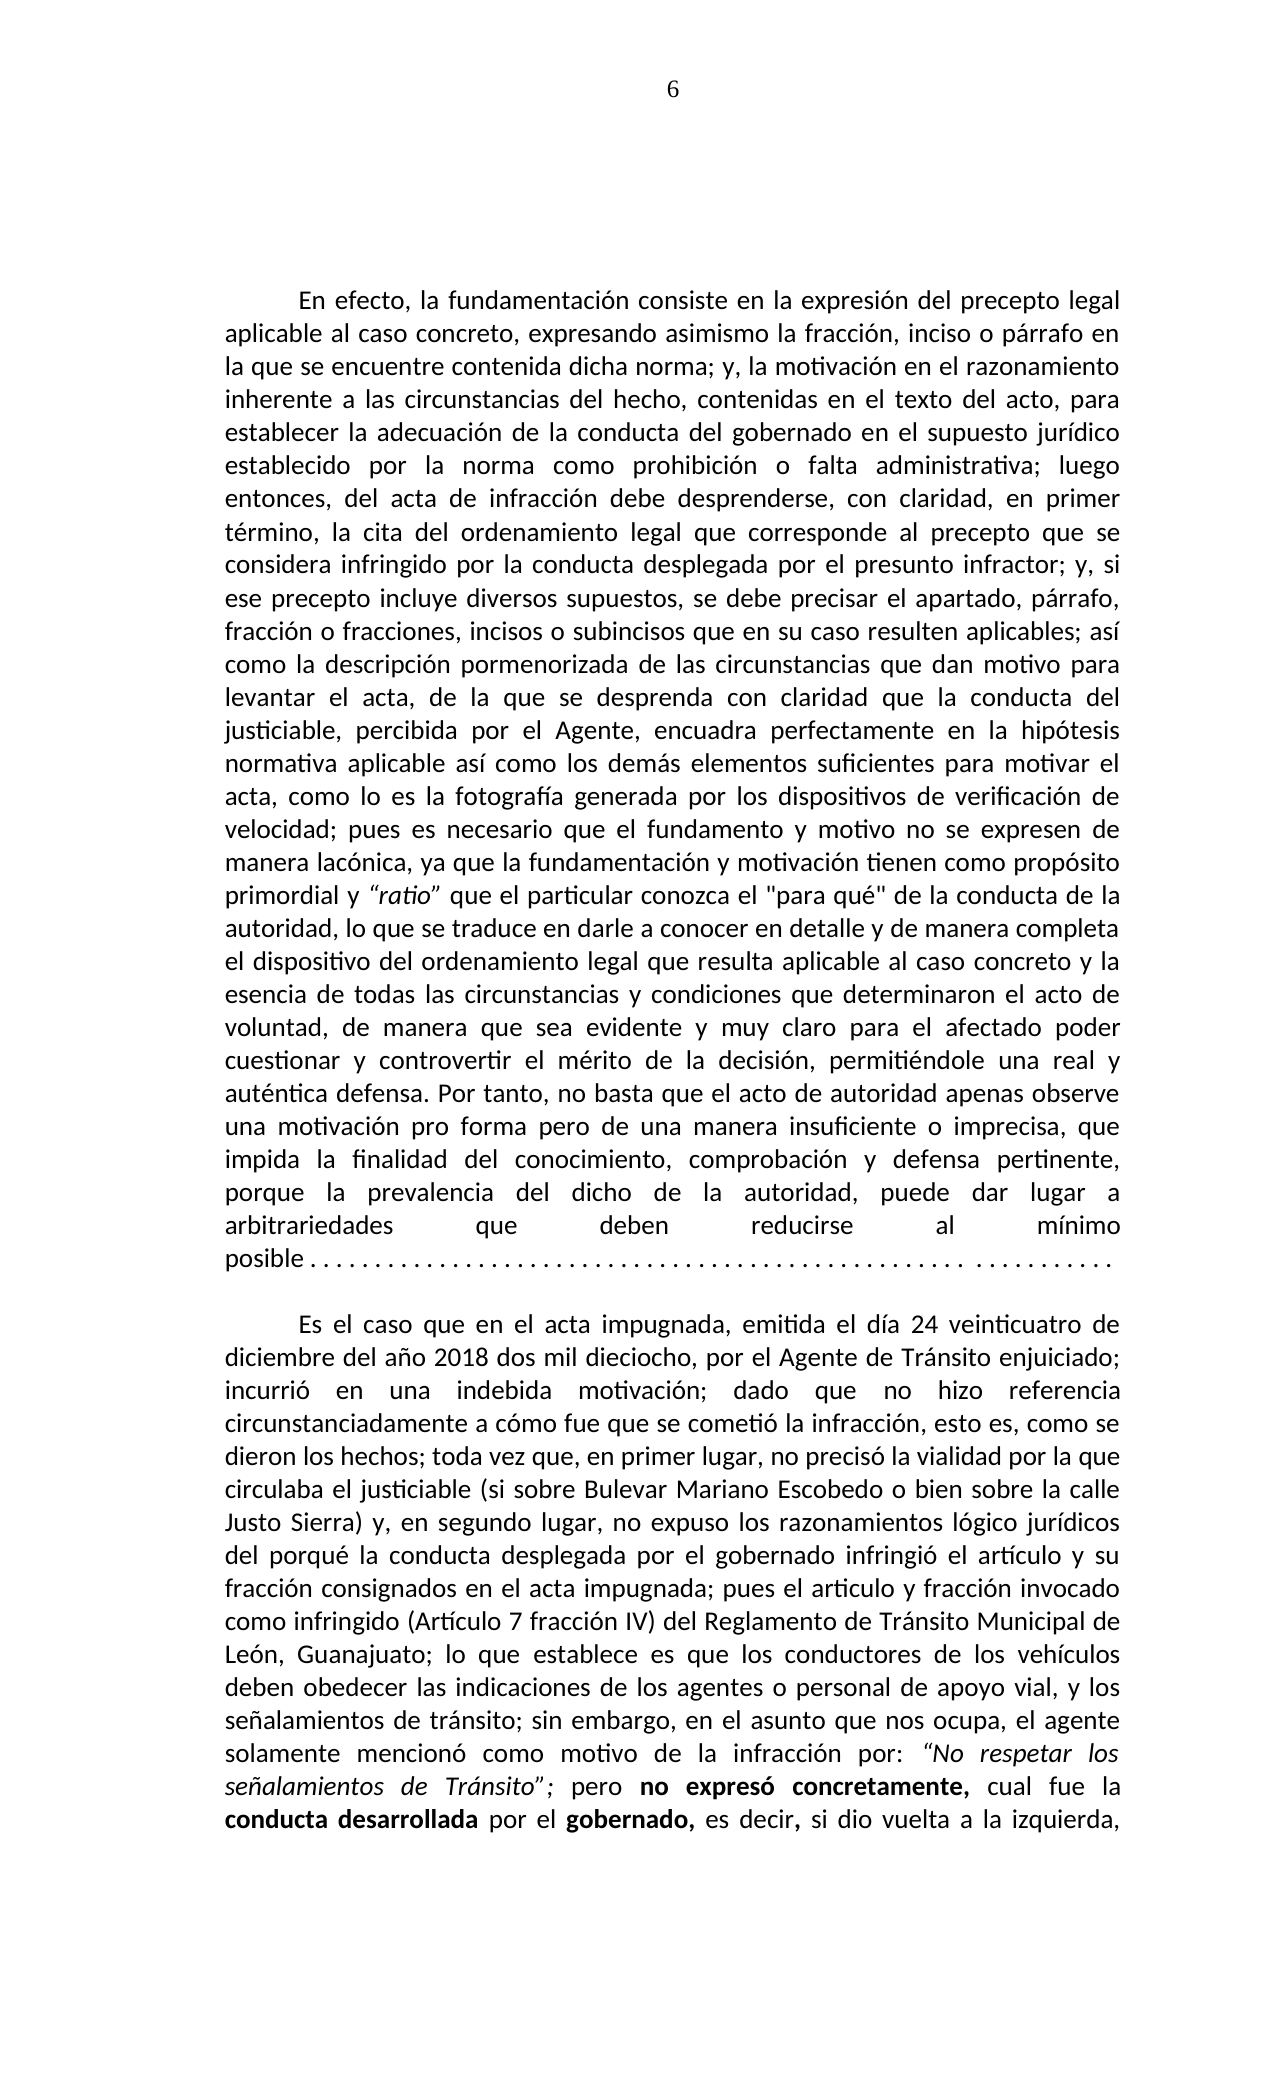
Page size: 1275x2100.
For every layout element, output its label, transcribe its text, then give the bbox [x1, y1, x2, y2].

text En efecto, la fundamentación consiste en la expresión del precepto legal aplicable al caso concreto, expresando asimismo la fracción, inciso o párrafo en la que se encuentre contenida dicha norma; y, la motivación en el razonamiento inherente a las circunstancias del hecho, contenidas en el texto del acto, para establecer la adecuación de la conducta del gobernado en el supuesto jurídico establecido por la norma como prohibición o falta administrativa; luego entonces, del acta de infracción debe desprenderse, con claridad, en primer término, la cita del ordenamiento legal que corresponde al precepto que se considera infringido por la conducta desplegada por el presunto infractor; y, si ese precepto incluye diversos supuestos, se debe precisar el apartado, párrafo, fracción o fracciones, incisos o subincisos que en su caso resulten aplicables; así como la descripción pormenorizada de las circunstancias que dan motivo para levantar el acta, de la que se desprenda con claridad que la conducta del justiciable, percibida por el Agente, encuadra perfectamente en la hipótesis normativa aplicable así como los demás elementos suficientes para motivar el acta, como lo es la fotografía generada por los dispositivos de verificación de velocidad; pues es necesario que el fundamento y motivo no se expresen de manera lacónica, ya que la fundamentación y motivación tienen como propósito primordial y “ratio” que el particular conozca el "para qué" de la conducta de la autoridad, lo que se traduce en darle a conocer en detalle y de manera completa el dispositivo del ordenamiento legal que resulta aplicable al caso concreto y la esencia de todas las circunstancias y condiciones que determinaron el acto de voluntad, de manera que sea evidente y muy claro para el afectado poder cuestionar y controvertir el mérito de la decisión, permitiéndole una real y auténtica defensa. Por tanto, no basta que el acto de autoridad apenas observe una motivación pro forma pero de una manera insuficiente o imprecisa, que impida la finalidad del conocimiento, comprobación y defensa pertinente, porque la prevalencia del dicho de la autoridad, puede dar lugar a arbitrariedades que deben reducirse al mínimo posible . . . . . . . . . . . . . . . . . . . . . . . . . . . . . . . . . . . . . . . . . . . . . . . . . . . . . . . . . . . . . . [224, 283, 1121, 1274]
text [224, 1307, 1121, 1836]
